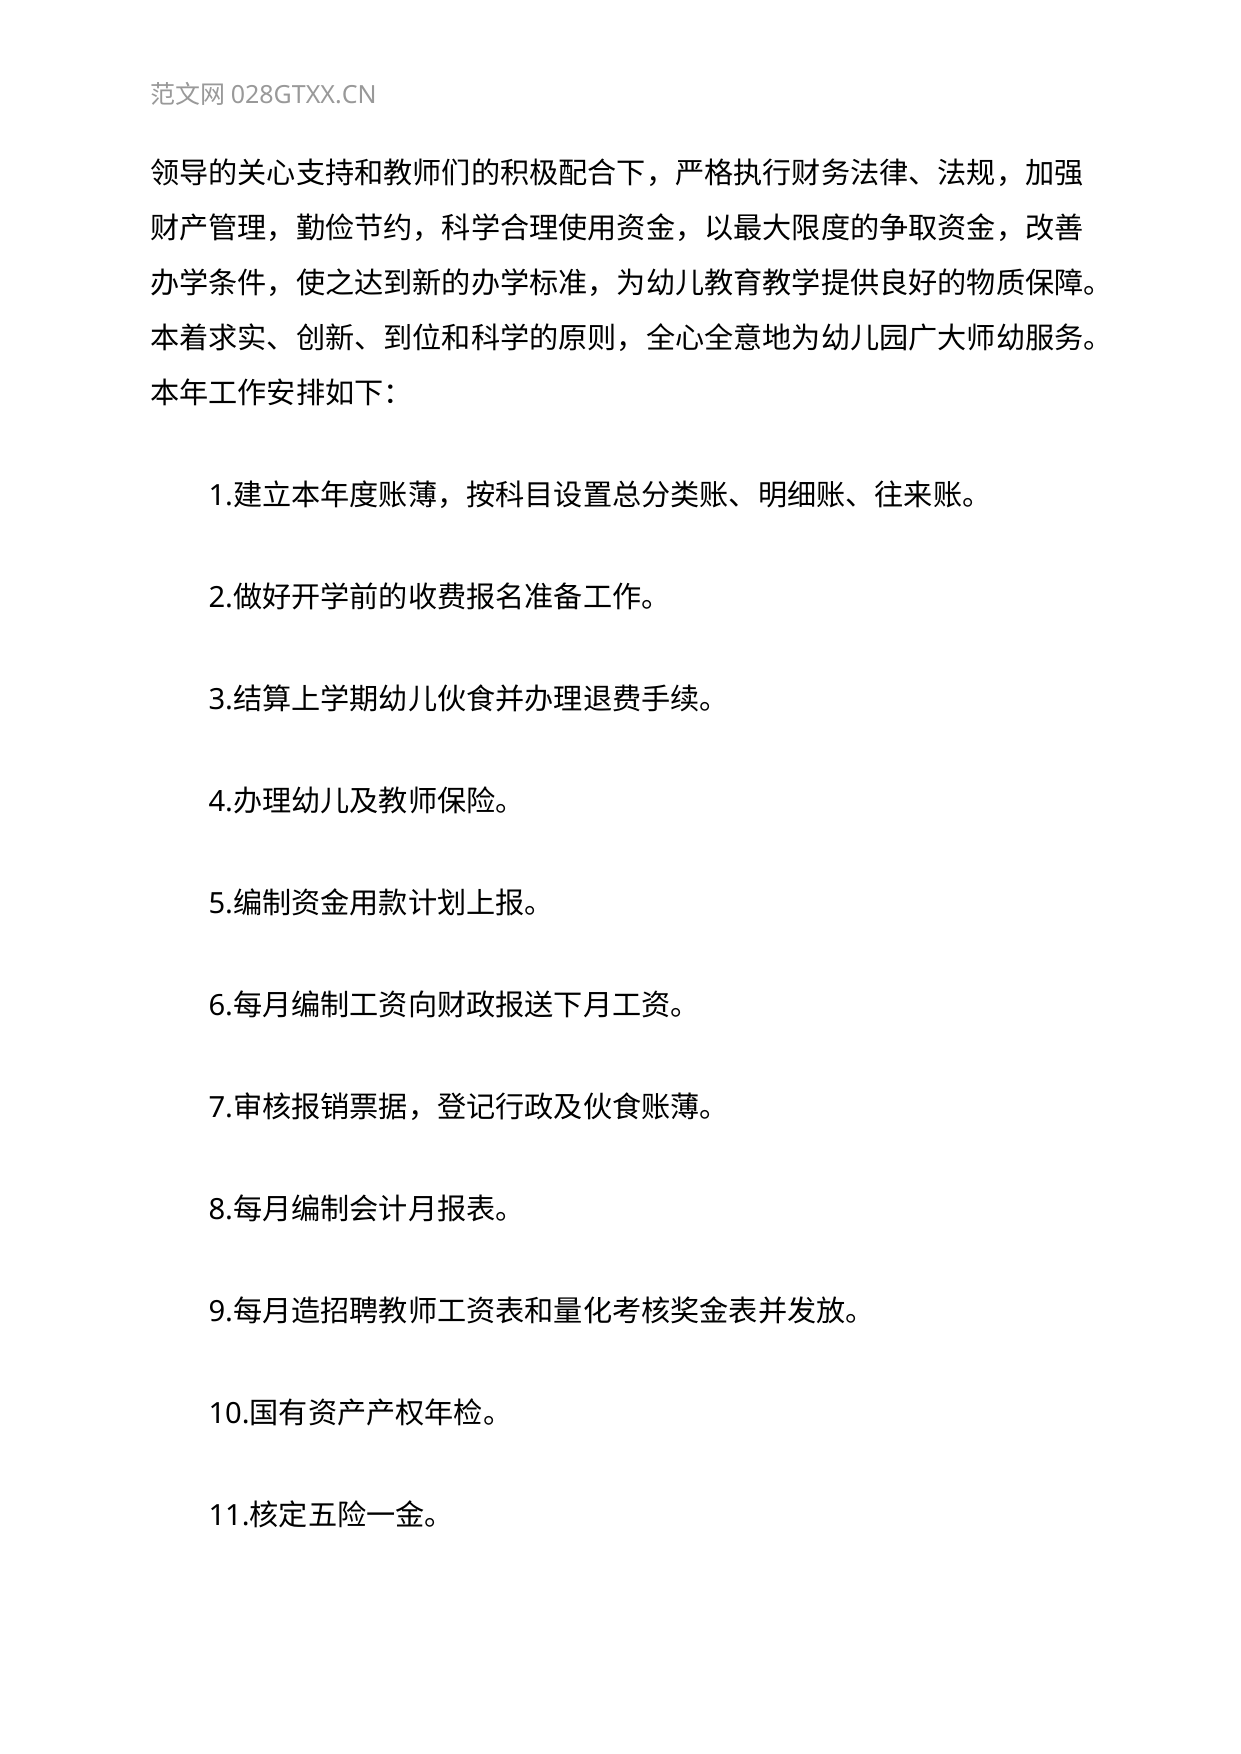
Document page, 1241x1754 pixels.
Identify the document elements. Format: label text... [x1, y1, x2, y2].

text 6.每月编制工资向财政报送下月工资。 [150, 981, 1090, 1024]
text 9.每月造招聘教师工资表和量化考核奖金表并发放。 [150, 1287, 1090, 1329]
text 7.审核报销票据，登记行政及伙食账薄。 [150, 1083, 1090, 1126]
text 1.建立本年度账薄，按科目设置总分类账、明细账、往来账。 [150, 471, 1090, 514]
text 2.做好开学前的收费报名准备工作。 [150, 573, 1090, 616]
text 10.国有资产产权年检。 [150, 1389, 1090, 1432]
text 4.办理幼儿及教师保险。 [150, 777, 1090, 820]
text 3.结算上学期幼儿伙食并办理退费手续。 [150, 675, 1090, 718]
text 8.每月编制会计月报表。 [150, 1185, 1090, 1228]
text 5.编制资金用款计划上报。 [150, 879, 1090, 922]
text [150, 150, 1090, 412]
text 11.核定五险一金。 [150, 1491, 1090, 1533]
